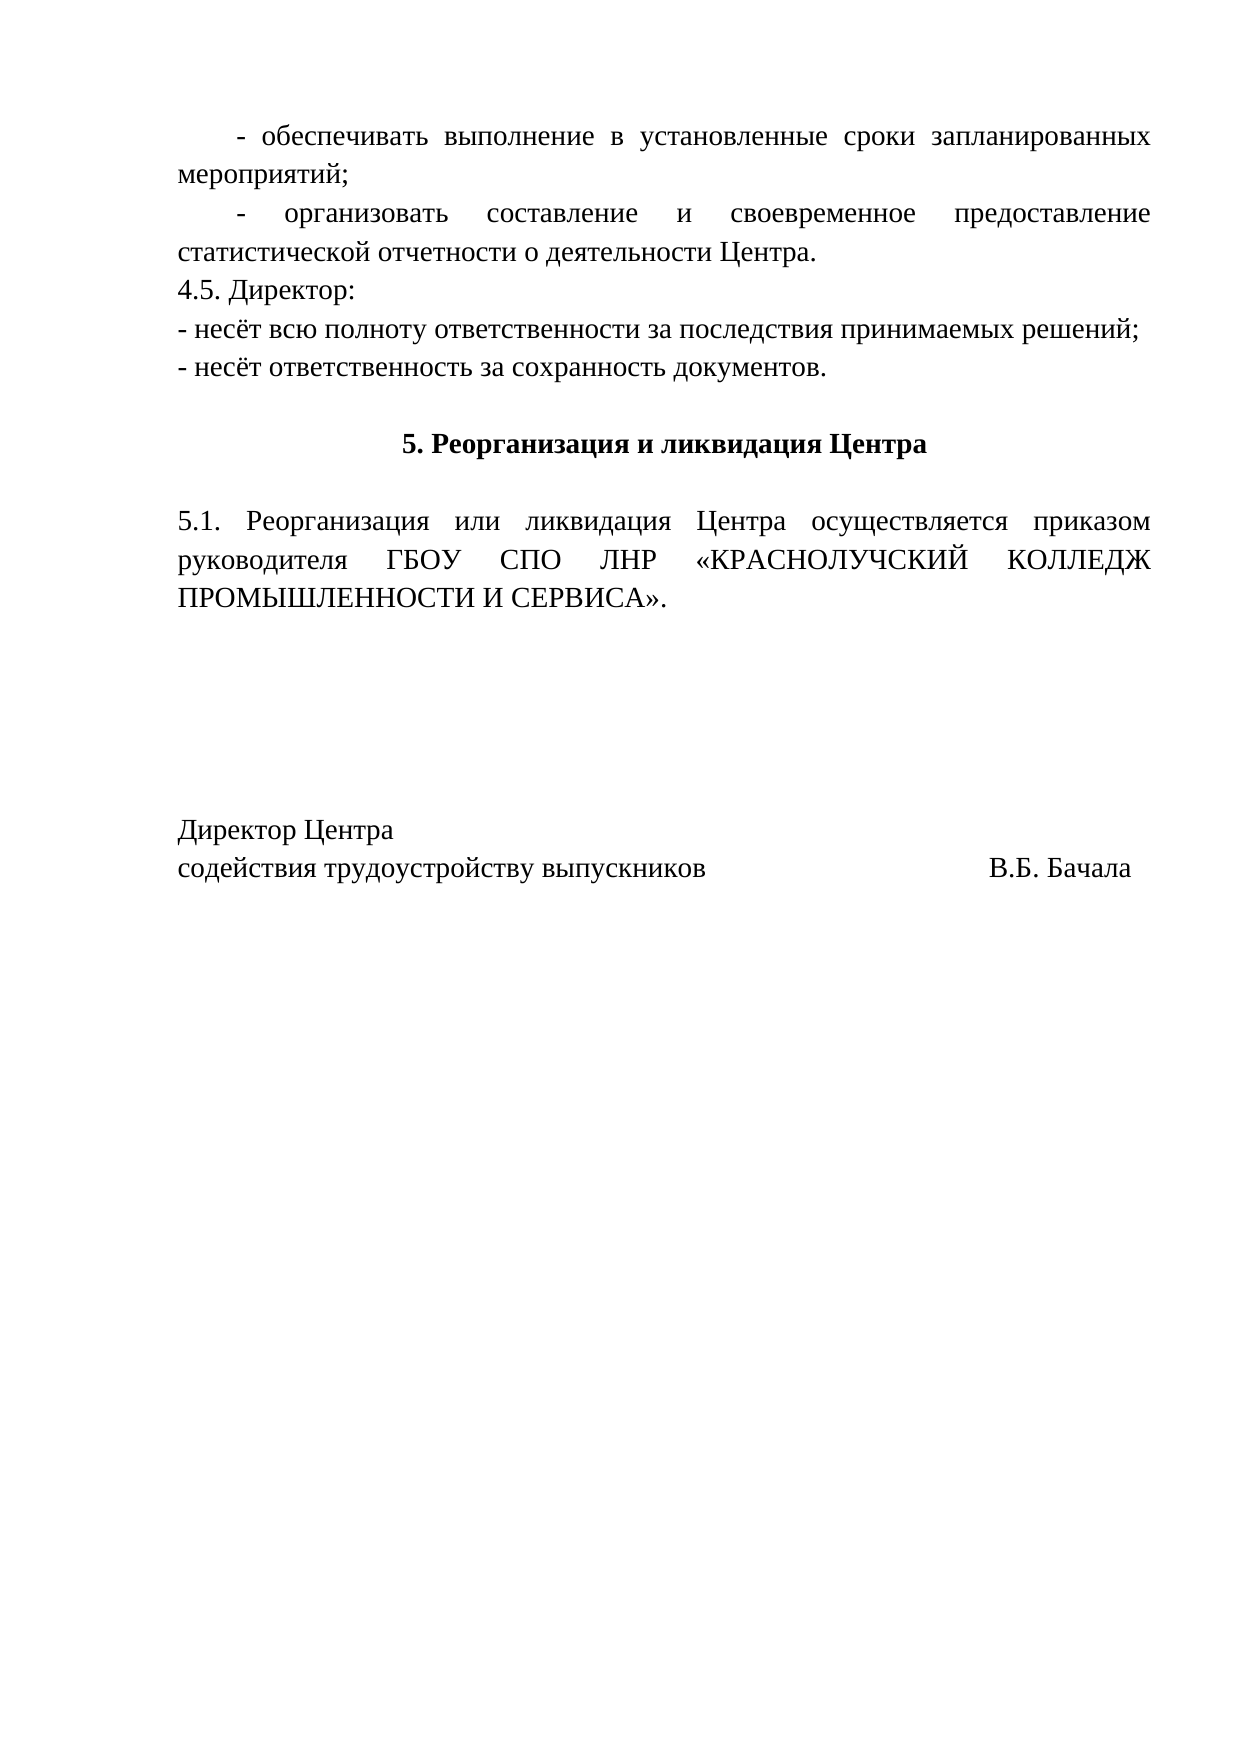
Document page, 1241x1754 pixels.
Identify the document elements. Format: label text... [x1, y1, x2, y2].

text содействия трудоустройству выпускников В.Б. Бачала [177, 850, 1152, 884]
text - несёт всю полноту ответственности за последствия принимаемых решений; [177, 311, 1152, 344]
text 5.1. Реорганизация или ликвидация Центра осуществляется приказом руководителя ГБОУ СПО ЛНР «КРАСНОЛУЧСКИЙ КОЛЛЕДЖ ПРОМЫШЛЕННОСТИ И СЕРВИСА». [177, 503, 1152, 614]
text - организовать составление и своевременное предоставление статистической отчетности о деятельности Центра. [177, 195, 1152, 267]
text - несёт ответственность за сохранность документов. [177, 349, 1152, 383]
text 5. Реорганизация и ликвидация Центра [177, 426, 1152, 460]
text 4.5. Директор: [177, 272, 1152, 306]
text Директор Центра [177, 812, 1152, 845]
text - обеспечивать выполнение в установленные сроки запланированных мероприятий; [177, 118, 1152, 190]
